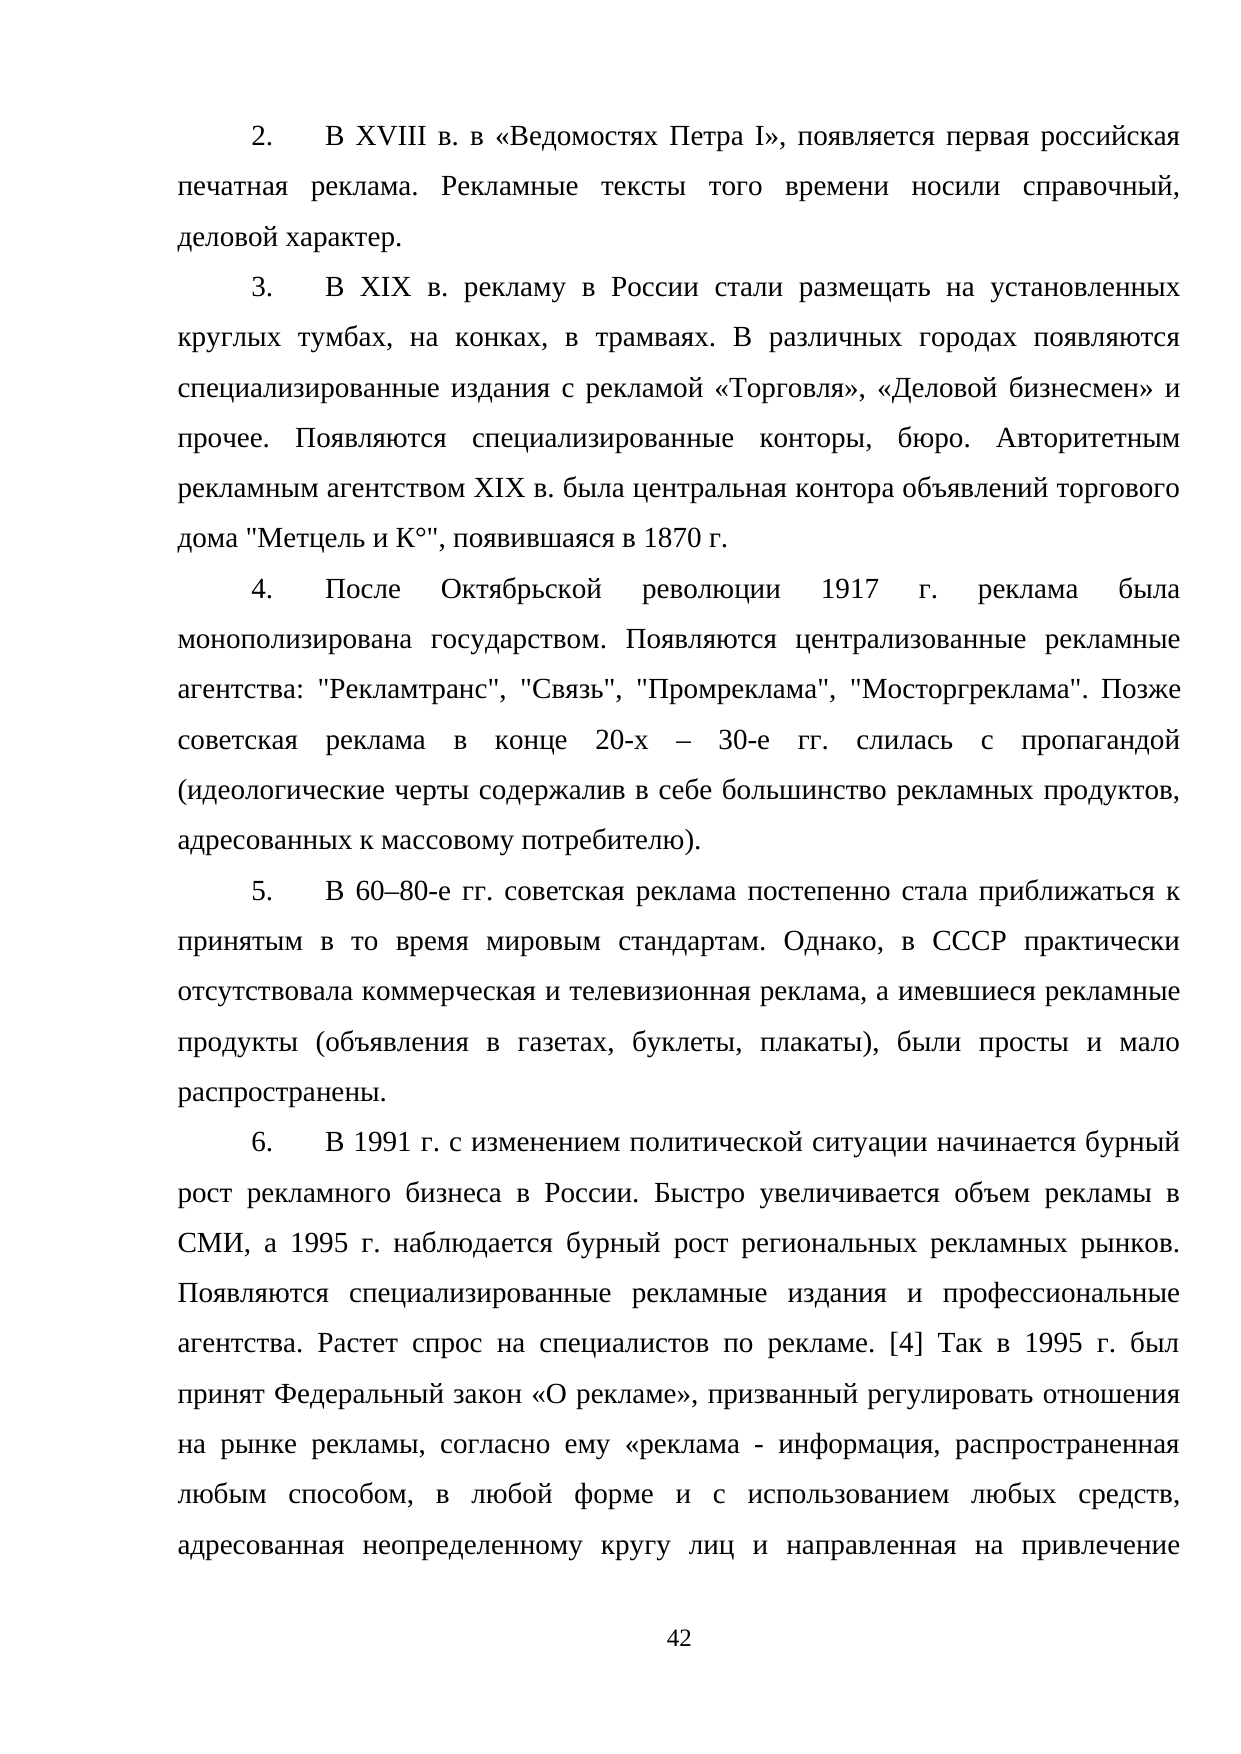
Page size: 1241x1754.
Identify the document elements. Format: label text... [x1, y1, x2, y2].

list В 60–80-е гг. советская реклама постепенно стала приближаться к принятым в то время мировым стандартам. Однако, в СССР практически отсутствовала коммерческая и телевизионная реклама, а имевшиеся рекламные продукты (объявления в газетах, буклеты, плакаты), были просты и мало распространены. [177, 873, 1181, 1108]
list В XVIII в. в «Ведомостях Петра I», появляется первая российская печатная реклама. Рекламные тексты того времени носили справочный, деловой характер. [177, 118, 1181, 252]
list После Октябрьской революции 1917 г. реклама была монополизирована государством. Появляются централизованные рекламные агентства: "Рекламтранс", "Связь", "Промреклама", "Мосторгреклама". Позже советская реклама в конце 20-х – 30-е гг. слилась с пропагандой (идеологические черты содержалив в себе большинство рекламных продуктов, адресованных к массовому потребителю). [177, 571, 1181, 856]
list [177, 1124, 1181, 1560]
list В XIX в. рекламу в России стали размещать на установленных круглых тумбах, на конках, в трамваях. В различных городах появляются специализированные издания с рекламой «Торговля», «Деловой бизнесмен» и прочее. Появляются специализированные конторы, бюро. Авторитетным рекламным агентством XIX в. была центральная контора объявлений торгового дома "Метцель и К°", появившаяся в 1870 г. [177, 269, 1181, 554]
